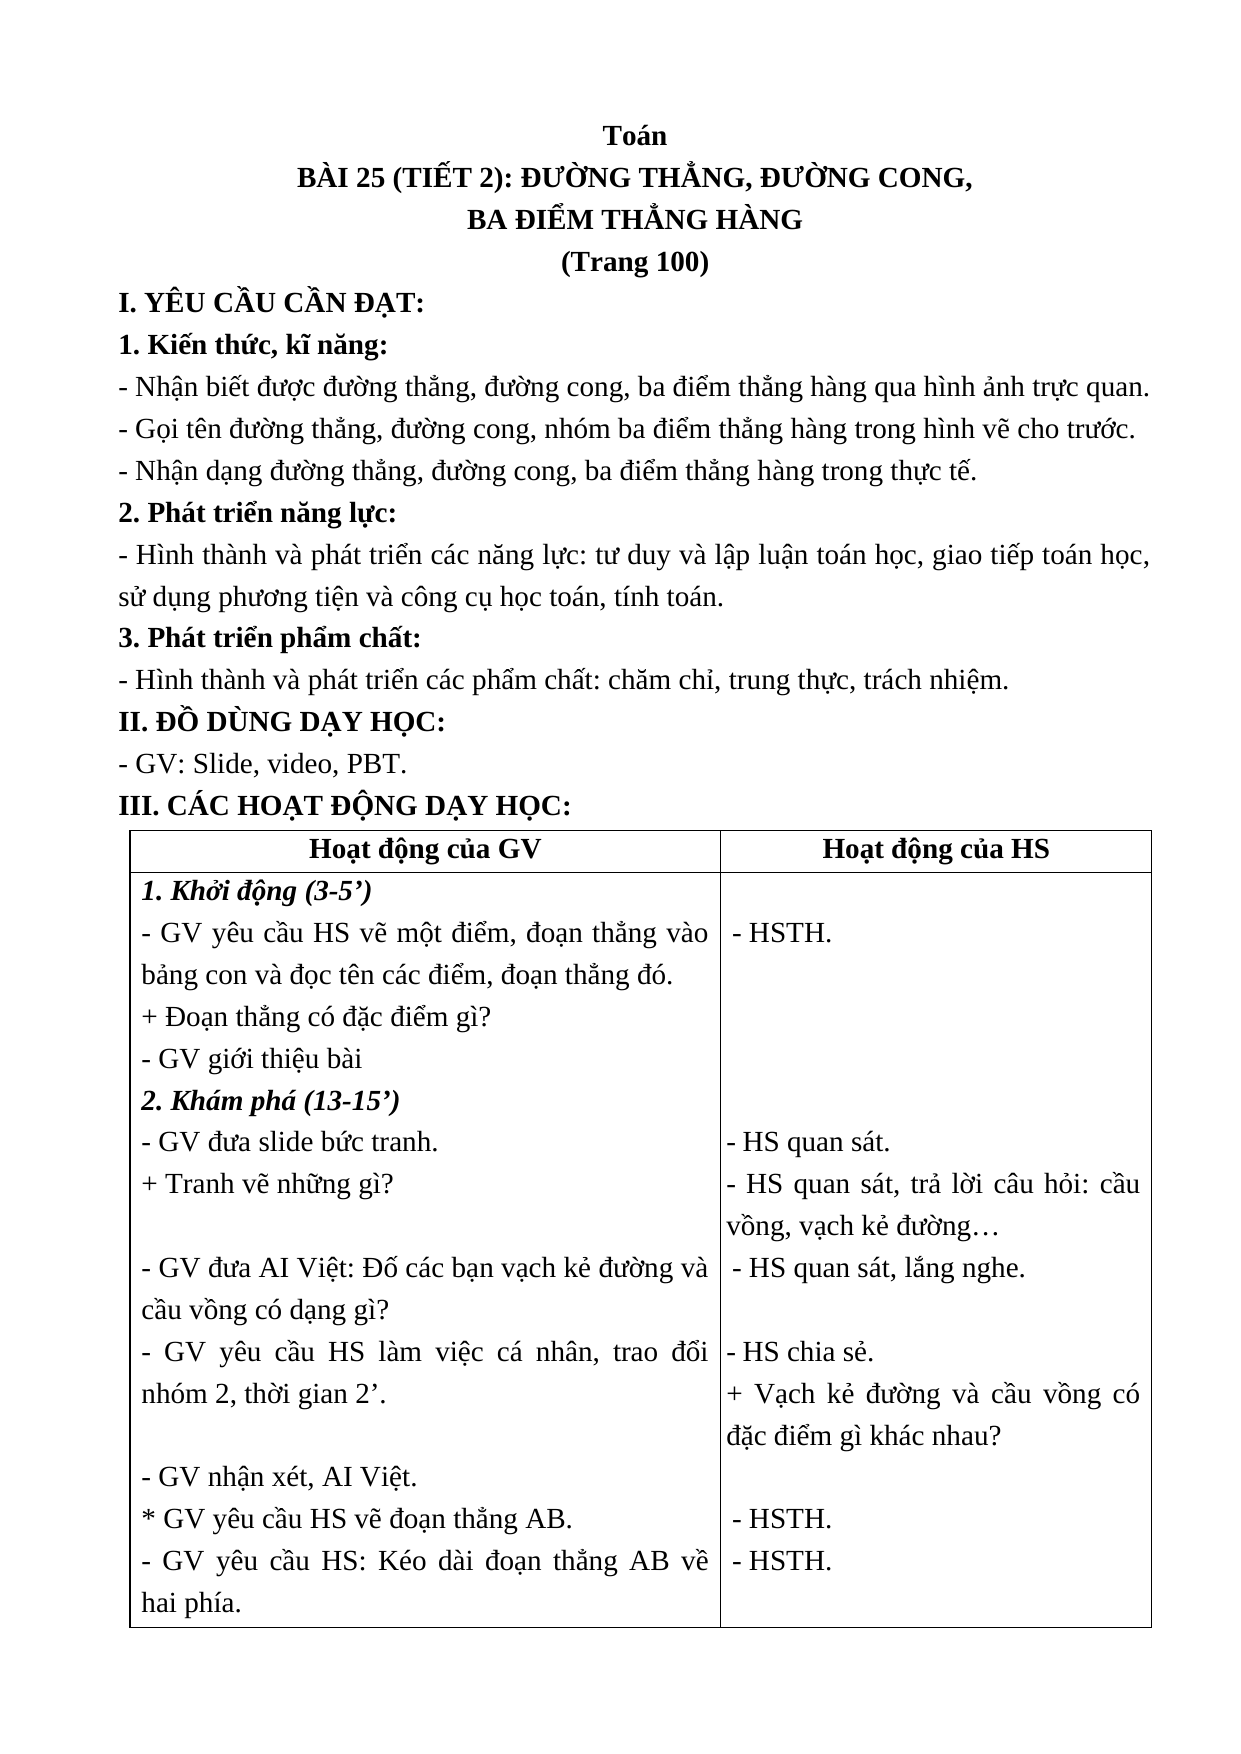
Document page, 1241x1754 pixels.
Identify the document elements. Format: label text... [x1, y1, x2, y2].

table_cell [721, 873, 1151, 1627]
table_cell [131, 873, 720, 1627]
text BÀI 25 (TIẾT 2): ĐƯỜNG THẲNG, ĐƯỜNG CONG, [118, 160, 1152, 193]
text 3. Phát triển phẩm chất: [118, 621, 1152, 654]
text - Gọi tên đường thẳng, đường cong, nhóm ba điểm thẳng hàng trong hình vẽ cho trước. [118, 411, 1152, 445]
text 2. Phát triển năng lực: [118, 495, 1152, 528]
text - Hình thành và phát triển các năng lực: tư duy và lập luận toán học, giao tiếp toán học, sử dụng phương tiện và công cụ học toán, tính toán. [118, 537, 1152, 612]
text - GV: Slide, video, PBT. [118, 746, 1152, 780]
text Toán [118, 118, 1152, 152]
text I. YÊU CẦU CẦN ĐẠT: [118, 286, 1152, 319]
text III. CÁC HOẠT ĐỘNG DẠY HỌC: [118, 788, 1152, 822]
text 1. Kiến thức, kĩ năng: [118, 327, 1152, 361]
text (Trang 100) [118, 244, 1152, 277]
text BA ĐIỂM THẲNG HÀNG [118, 202, 1152, 235]
text - Nhận dạng đường thẳng, đường cong, ba điểm thẳng hàng trong thực tế. [118, 453, 1152, 487]
text II. ĐỒ DÙNG DẠY HỌC: [118, 704, 1152, 738]
text - Nhận biết được đường thẳng, đường cong, ba điểm thẳng hàng qua hình ảnh trực quan. [118, 369, 1152, 403]
text - Hình thành và phát triển các phẩm chất: chăm chỉ, trung thực, trách nhiệm. [118, 662, 1152, 696]
table_header Hoạt động của HS [721, 831, 1151, 872]
table_header Hoạt động của GV [131, 831, 720, 872]
